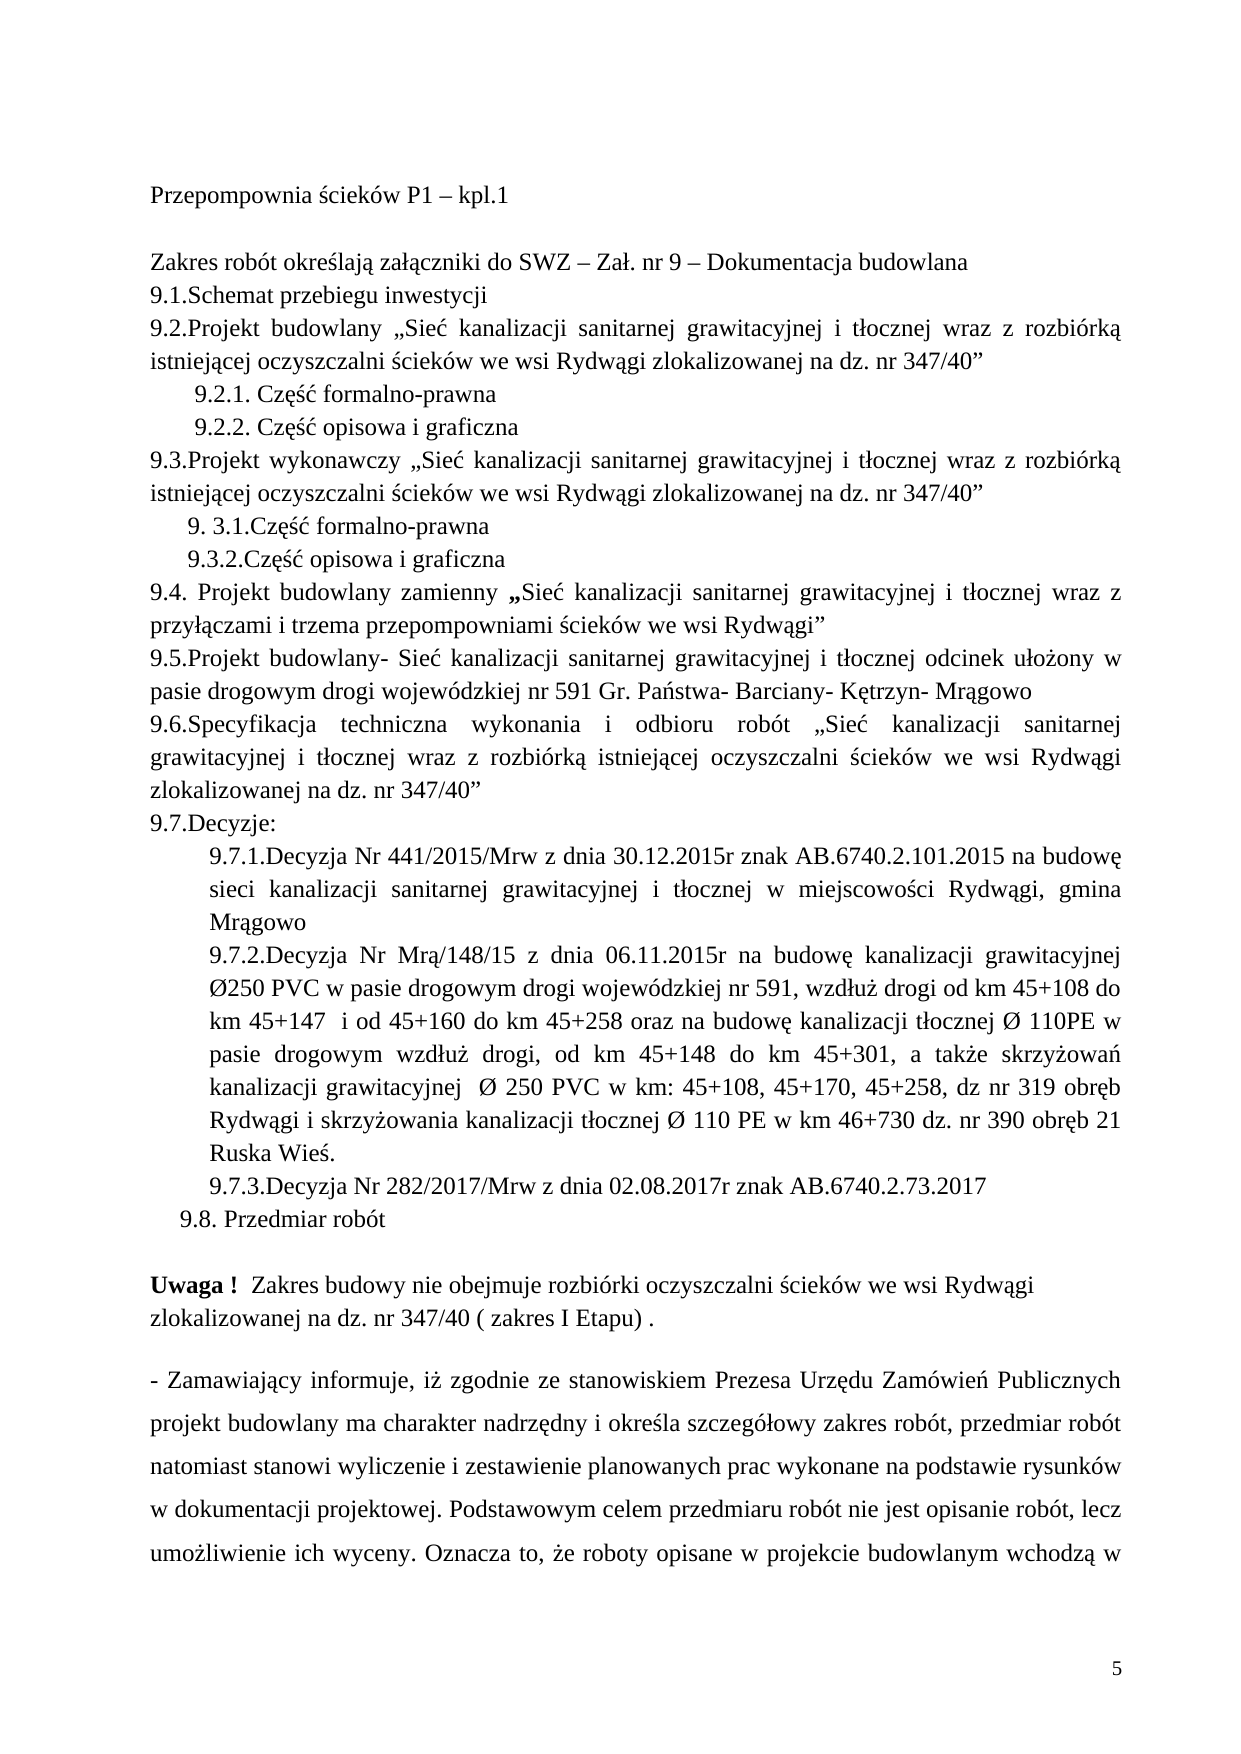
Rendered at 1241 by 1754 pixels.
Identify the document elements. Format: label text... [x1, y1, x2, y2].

list 9.7.1.Decyzja Nr 441/2015/Mrw z dnia 30.12.2015r znak AB.6740.2.101.2015 na budowę sieci kanalizacji sanitarnej grawitacyjnej i tłocznej w miejscowości Rydwągi, gmina Mrągowo [209, 841, 1122, 936]
text 9.7.Decyzje: [150, 808, 1122, 837]
list 9.7.3.Decyzja Nr 282/2017/Mrw z dnia 02.08.2017r znak AB.6740.2.73.2017 [209, 1171, 1122, 1200]
text 9.2.Projekt budowlany „Sieć kanalizacji sanitarnej grawitacyjnej i tłocznej wraz z rozbiórką istniejącej oczyszczalni ścieków we wsi Rydwągi zlokalizowanej na dz. nr 347/40” [150, 313, 1122, 374]
text 9.3.2.Część opisowa i graficzna [150, 544, 1122, 573]
text 9.1.Schemat przebiegu inwestycji [150, 280, 1122, 308]
text 9.6.Specyfikacja techniczna wykonania i odbioru robót „Sieć kanalizacji sanitarnej grawitacyjnej i tłocznej wraz z rozbiórką istniejącej oczyszczalni ścieków we wsi Rydwągi zlokalizowanej na dz. nr 347/40” [150, 709, 1122, 804]
text Uwaga ! Zakres budowy nie obejmuje rozbiórki oczyszczalni ścieków we wsi Rydwągi zlokalizowanej na dz. nr 347/40 ( zakres I Etapu) . [150, 1270, 1122, 1332]
text Przepompownia ścieków P1 – kpl.1 [150, 181, 1122, 209]
list 9.2.2. Część opisowa i graficzna [194, 412, 1122, 441]
text 9. 3.1.Część formalno-prawna [150, 511, 1122, 539]
text Zakres robót określają załączniki do SWZ – Zał. nr 9 – Dokumentacja budowlana [150, 247, 1122, 275]
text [150, 1365, 1122, 1566]
list 9.2.1. Część formalno-prawna [194, 379, 1122, 407]
list Przedmiar robót [179, 1204, 1122, 1233]
text 9.5.Projekt budowlany- Sieć kanalizacji sanitarnej grawitacyjnej i tłocznej odcinek ułożony w pasie drogowym drogi wojewódzkiej nr 591 Gr. Państwa- Barciany- Kętrzyn- Mrągowo [150, 643, 1122, 705]
list 9.7.2.Decyzja Nr Mrą/148/15 z dnia 06.11.2015r na budowę kanalizacji grawitacyjnej Ø250 PVC w pasie drogowym drogi wojewódzkiej nr 591, wzdłuż drogi od km 45+108 do km 45+147 i od 45+160 do km 45+258 oraz na budowę kanalizacji tłocznej Ø 110PE w pasie drogowym wzdłuż drogi, od km 45+148 do km 45+301, a także skrzyżowań kanalizacji grawitacyjnej Ø 250 PVC w km: 45+108, 45+170, 45+258, dz nr 319 obręb Rydwągi i skrzyżowania kanalizacji tłocznej Ø 110 PE w km 46+730 dz. nr 390 obręb 21 Ruska Wieś. [209, 940, 1122, 1167]
text 9.3.Projekt wykonawczy „Sieć kanalizacji sanitarnej grawitacyjnej i tłocznej wraz z rozbiórką istniejącej oczyszczalni ścieków we wsi Rydwągi zlokalizowanej na dz. nr 347/40” [150, 445, 1122, 507]
text 9.4. Projekt budowlany zamienny „Sieć kanalizacji sanitarnej grawitacyjnej i tłocznej wraz z przyłączami i trzema przepompowniami ścieków we wsi Rydwągi” [150, 577, 1122, 639]
